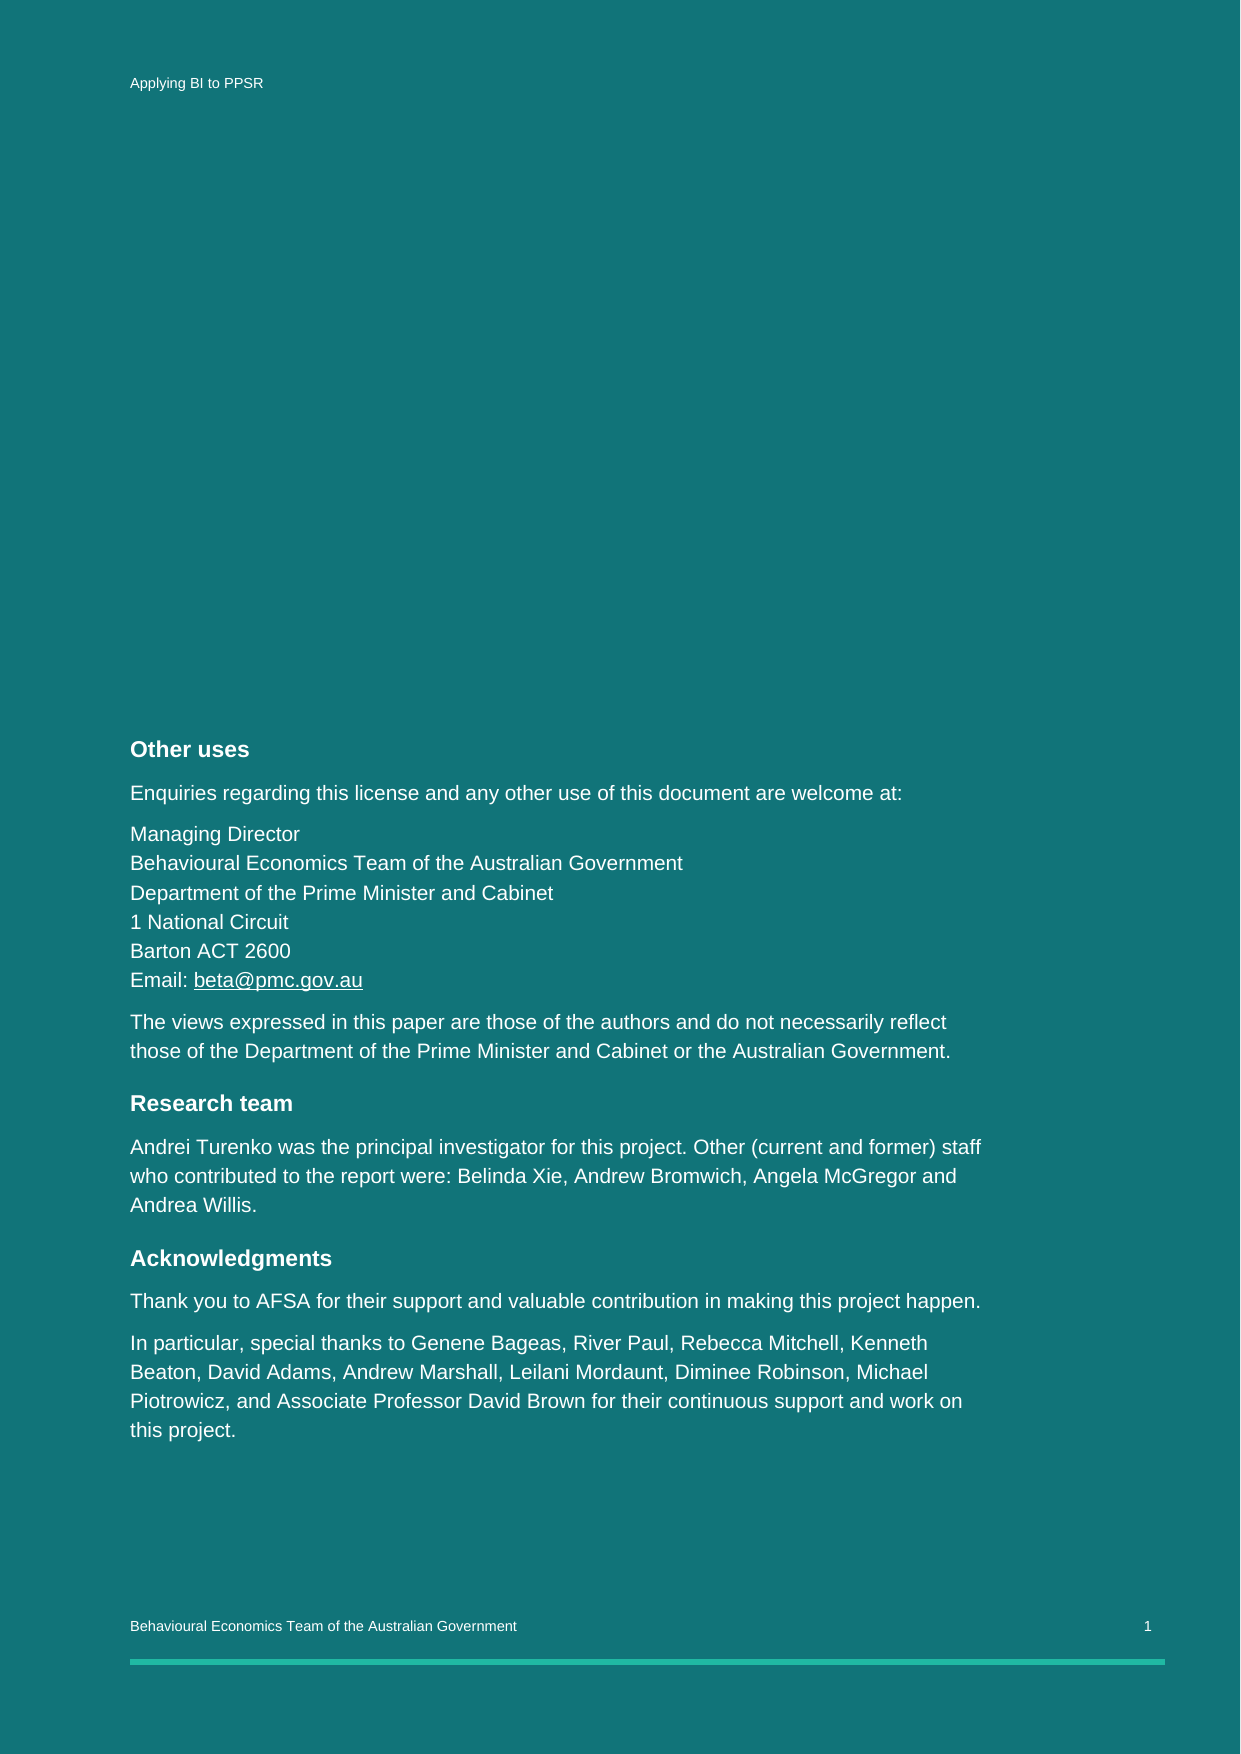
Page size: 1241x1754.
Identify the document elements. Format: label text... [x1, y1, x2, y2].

text Andrei Turenko was the principal investigator for this project. Other (current and former) staff who contributed to the report were: Belinda Xie, Andrew Bromwich, Angela McGregor and Andrea Willis. [130, 1129, 992, 1217]
text Email: beta@pmc.gov.au [130, 963, 992, 992]
text Managing Director [130, 817, 992, 846]
text The views expressed in this paper are those of the authors and do not necessarily reflect those of the Department of the Prime Minister and Cabinet or the Australian Government. [130, 1004, 992, 1063]
text Other uses [130, 733, 992, 763]
text Enquiries regarding this license and any other use of this document are welcome at: [130, 775, 992, 804]
text Research team [130, 1088, 992, 1117]
text Barton ACT 2600 [130, 933, 992, 963]
text Behavioural Economics Team of the Australian Government [130, 846, 992, 875]
text In particular, special thanks to Genene Bageas, River Paul, Rebecca Mitchell, Kenneth Beaton, David Adams, Andrew Marshall, Leilani Mordaunt, Diminee Robinson, Michael Piotrowicz, and Associate Professor David Brown for their continuous support and work on this project. [130, 1325, 992, 1442]
text Acknowledgments [130, 1242, 992, 1271]
text 1 National Circuit [130, 904, 992, 933]
text Department of the Prime Minister and Cabinet [130, 875, 992, 904]
text Thank you to AFSA for their support and valuable contribution in making this project happen. [130, 1283, 992, 1313]
